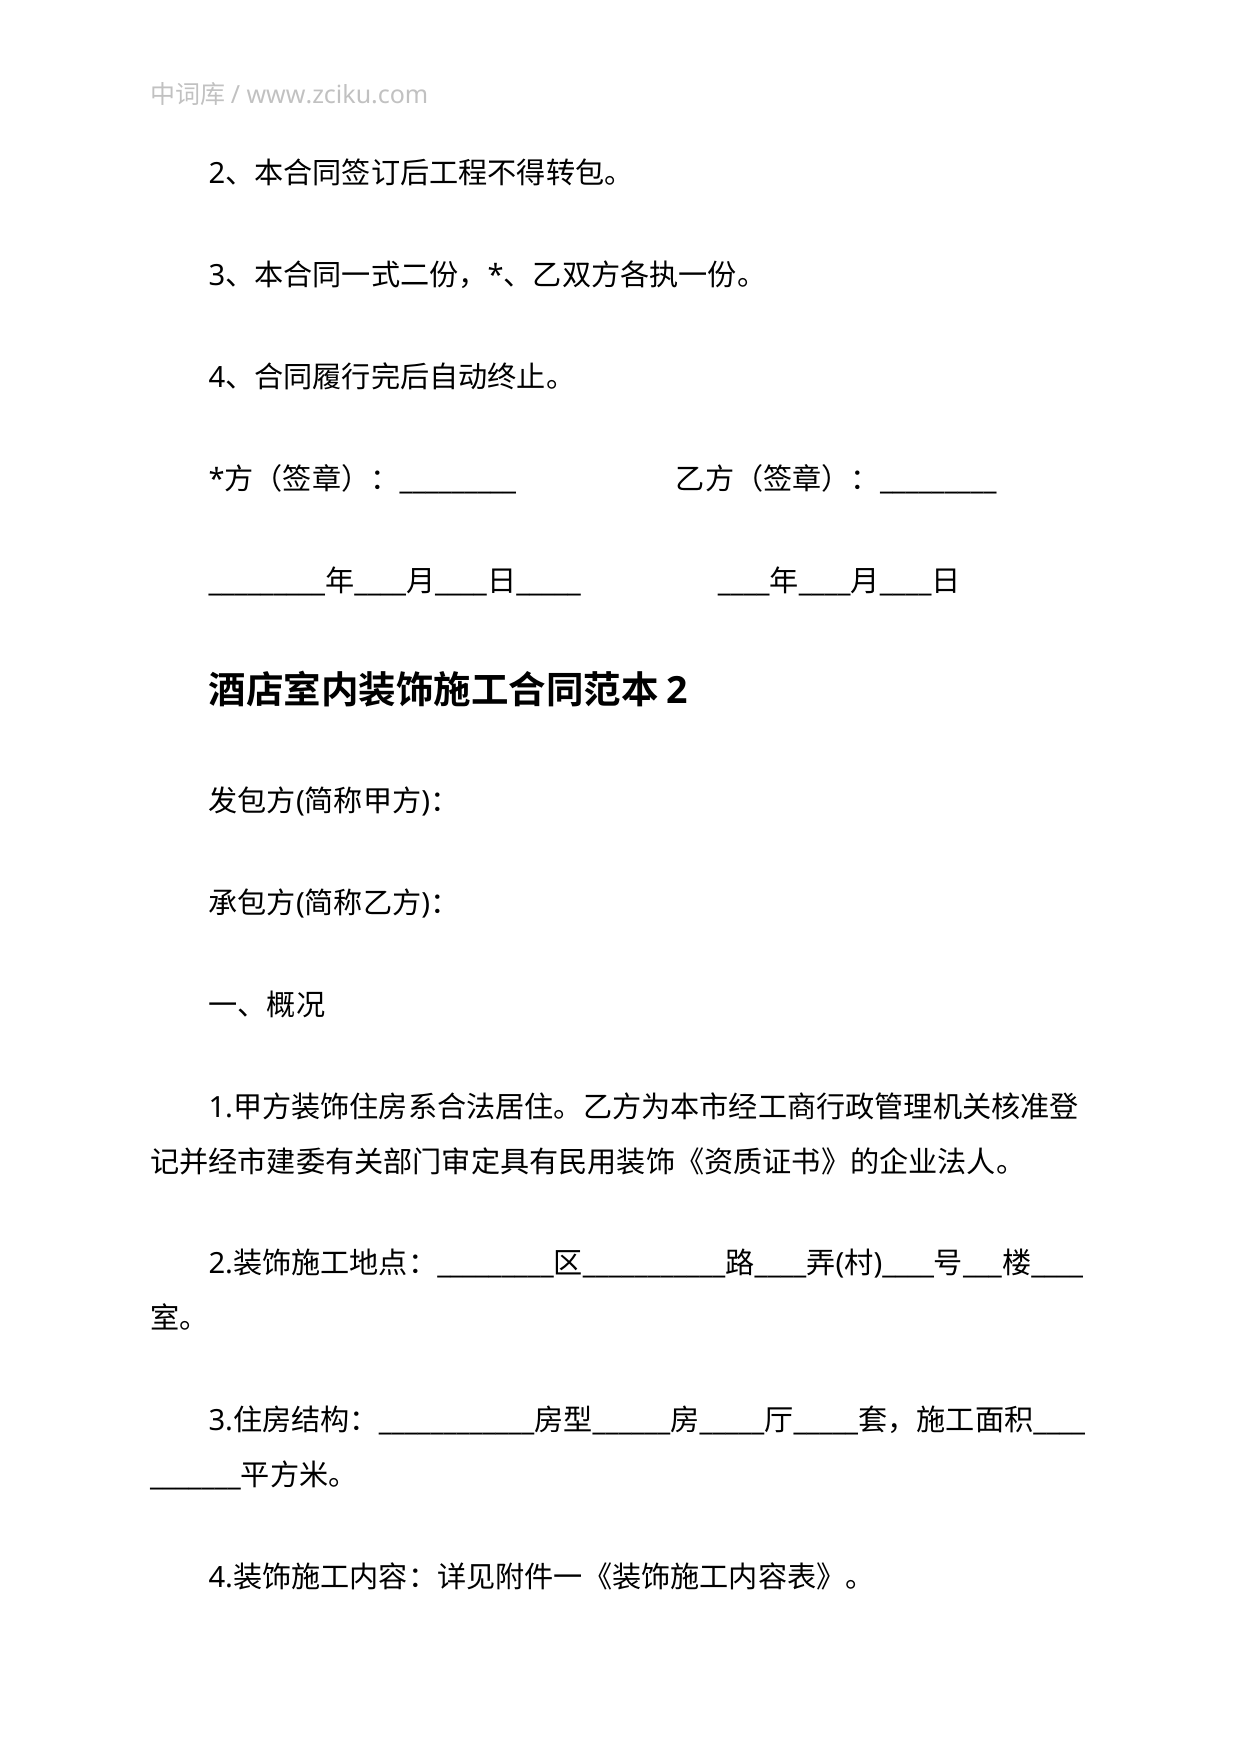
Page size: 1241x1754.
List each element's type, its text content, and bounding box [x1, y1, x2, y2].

text 1.甲方装饰住房系合法居住。乙方为本市经工商行政管理机关核准登记并经市建委有关部门审定具有民用装饰《资质证书》的企业法人。 [150, 1083, 1090, 1181]
text 4、合同履行完后自动终止。 [150, 354, 1090, 396]
text _________年____月____日_____ ____年____月____日 [150, 558, 1090, 600]
text 发包方(简称甲方)： [150, 777, 1090, 820]
text 承包方(简称乙方)： [150, 879, 1090, 922]
text 3.住房结构：____________房型______房_____厅_____套，施工面积___________平方米。 [150, 1397, 1090, 1494]
text *方（签章）：_________ 乙方（签章）：_________ [150, 456, 1090, 498]
text 2、本合同签订后工程不得转包。 [150, 150, 1090, 192]
text 2.装饰施工地点：_________区___________路____弄(村)____号___楼____室。 [150, 1240, 1090, 1337]
text 酒店室内装饰施工合同范本2 [150, 660, 1090, 714]
text 4.装饰施工内容：详见附件一《装饰施工内容表》。 [150, 1554, 1090, 1596]
text 3、本合同一式二份，*、乙双方各执一份。 [150, 252, 1090, 294]
text 一、概况 [150, 981, 1090, 1024]
